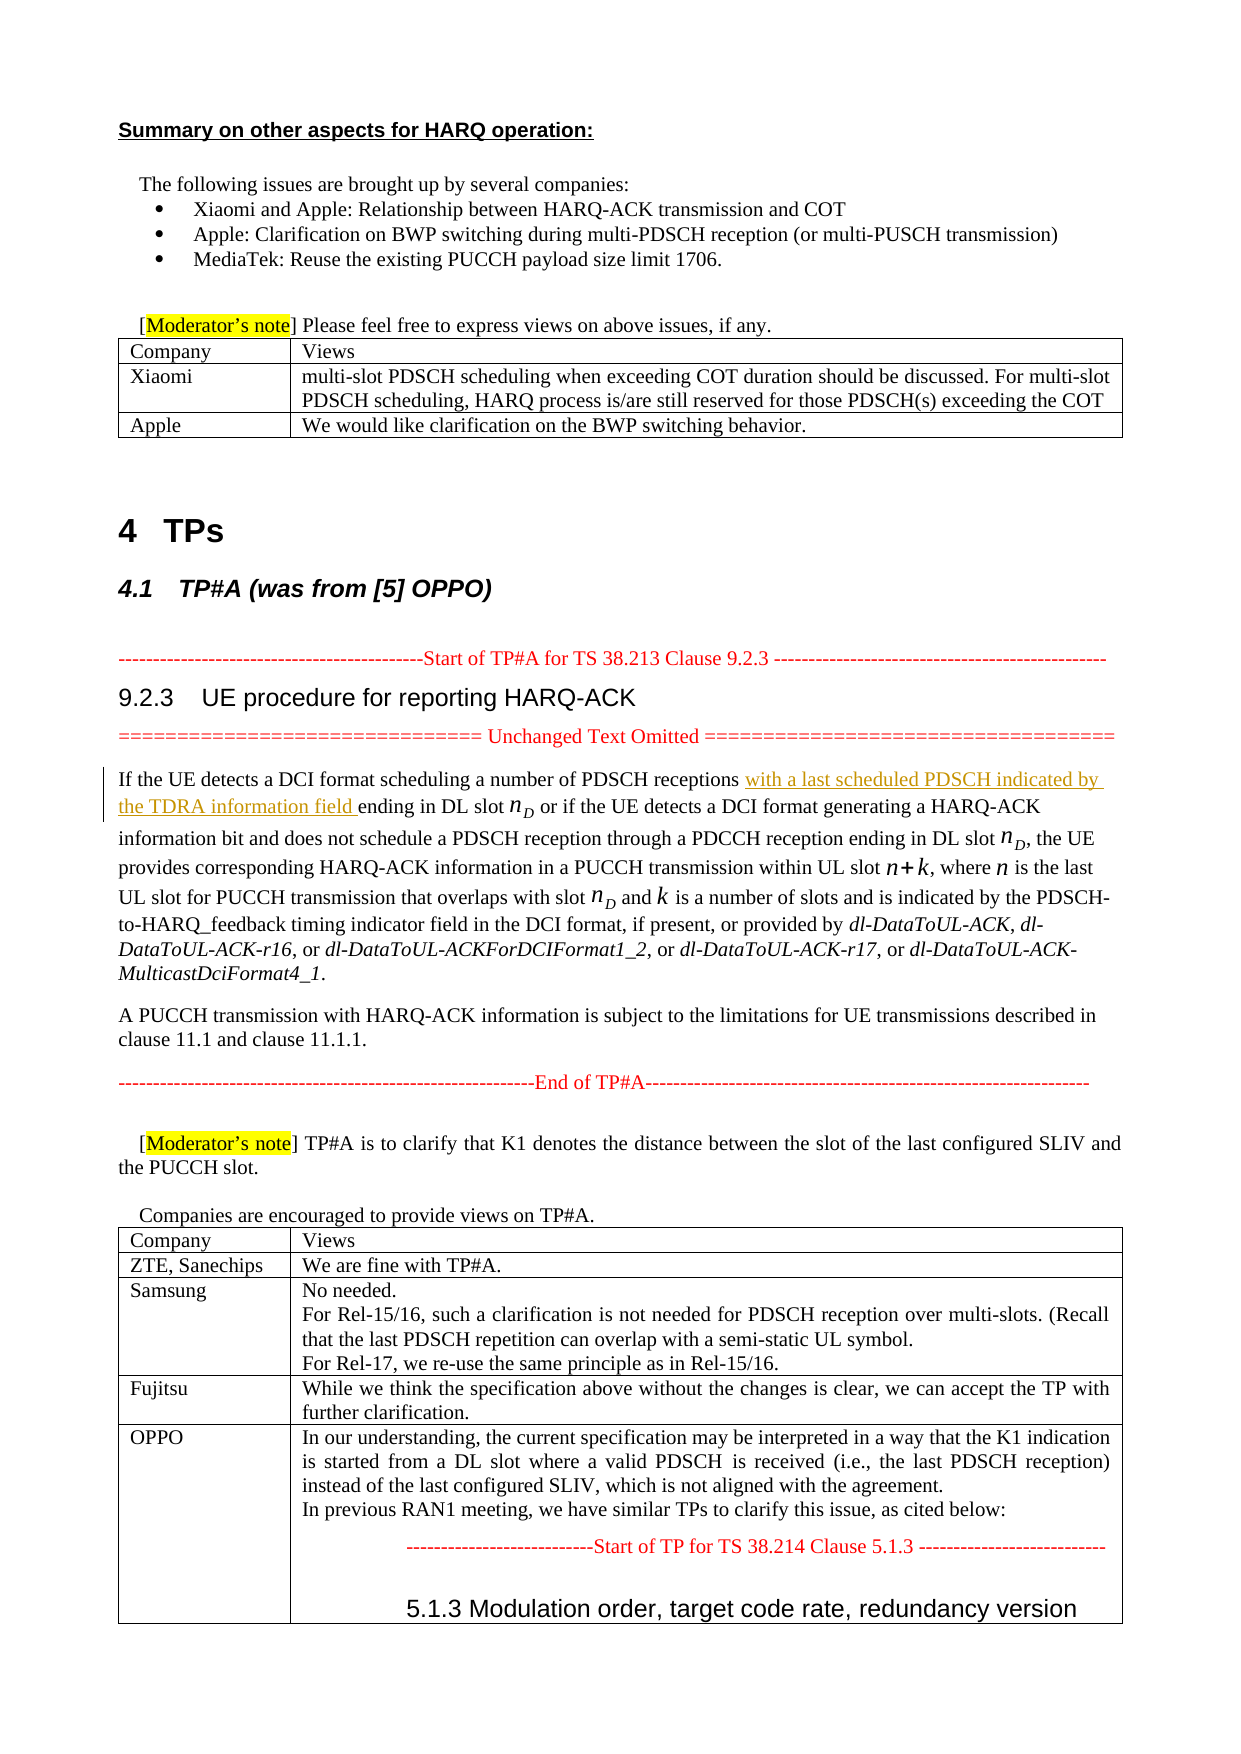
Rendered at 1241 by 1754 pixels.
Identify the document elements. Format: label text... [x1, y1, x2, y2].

table_header Views [291, 1228, 1122, 1252]
table_cell OPPO [119, 1425, 290, 1623]
table_cell Xiaomi [119, 364, 290, 412]
text [Moderator’s note] Please feel free to express views on above issues, if any. [118, 313, 1122, 337]
subtitle Summary on other aspects for HARQ operation: [118, 118, 1122, 142]
text ------------------------------------------------------------End of TP#A---------------------------------------------------------------- [118, 1070, 1122, 1094]
text The following issues are brought up by several companies: [118, 172, 1122, 196]
subtitle TPs [118, 511, 1122, 549]
text [Moderator’s note] TP#A is to clarify that K1 denotes the distance between the slot of the last configured SLIV and the PUCCH slot. [118, 1131, 1122, 1179]
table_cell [291, 1425, 1122, 1623]
table_cell Samsung [119, 1278, 290, 1374]
text Companies are encouraged to provide views on TP#A. [118, 1203, 1122, 1227]
subtitle TP#A (was from [5] OPPO) [118, 574, 1122, 603]
table_cell No needed. For Rel-15/16, such a clarification is not needed for PDSCH reception over multi-slots. (Recall that the last PDSCH repetition can overlap with a semi-static UL symbol. For Rel-17, we re-use the same principle as in Rel-15/16. [291, 1278, 1122, 1374]
table_header Views [291, 339, 1122, 363]
list MediaTek: Reuse the existing PUCCH payload size limit 1706. [156, 247, 1122, 271]
text A PUCCH transmission with HARQ-ACK information is subject to the limitations for UE transmissions described in clause 11.1 and clause 11.1.1. [118, 1003, 1122, 1051]
list Xiaomi and Apple: Relationship between HARQ-ACK transmission and COT [156, 196, 1122, 221]
text =============================== Unchanged Text Omitted =================================== [118, 724, 1122, 748]
table_cell multi-slot PDSCH scheduling when exceeding COT duration should be discussed. For multi-slot PDSCH scheduling, HARQ process is/are still reserved for those PDSCH(s) exceeding the COT [291, 364, 1122, 412]
table_cell Fujitsu [119, 1376, 290, 1424]
text --------------------------------------------Start of TP#A for TS 38.213 Clause 9.2.3 ------------------------------------------------ [118, 646, 1122, 670]
list Apple: Clarification on BWP switching during multi-PDSCH reception (or multi-PUSCH transmission) [156, 222, 1122, 246]
table_cell Apple [119, 413, 290, 437]
table_header Company [119, 1228, 290, 1252]
table_cell We are fine with TP#A. [291, 1253, 1122, 1277]
table_cell While we think the specification above without the changes is clear, we can accept the TP with further clarification. [291, 1376, 1122, 1424]
table_header Company [119, 339, 290, 363]
table_cell ZTE, Sanechips [119, 1253, 290, 1277]
text If the UE detects a DCI format scheduling a number of PDSCH receptions ending in DL slot or if the UE detects a DCI format generating a HARQ-ACK information bit and does not schedule a PDSCH reception through a PDCCH reception ending in DL slot , the UE provides corresponding HARQ-ACK information in a PUCCH transmission within UL slot , where is the last UL slot for PUCCH transmission that overlaps with slot and is a number of slots and is indicated by the PDSCH-to-HARQ_feedback timing indicator field in the DCI format, if present, or provided by dl-DataToUL-ACK, dl-DataToUL-ACK-r16, or dl-DataToUL-ACKForDCIFormat1_2, or dl-DataToUL-ACK-r17, or dl-DataToUL-ACK-MulticastDciFormat4_1. [118, 767, 1122, 984]
text 9.2.3 UE procedure for reporting HARQ-ACK [118, 683, 1122, 711]
table_cell We would like clarification on the BWP switching behavior. [291, 413, 1122, 437]
